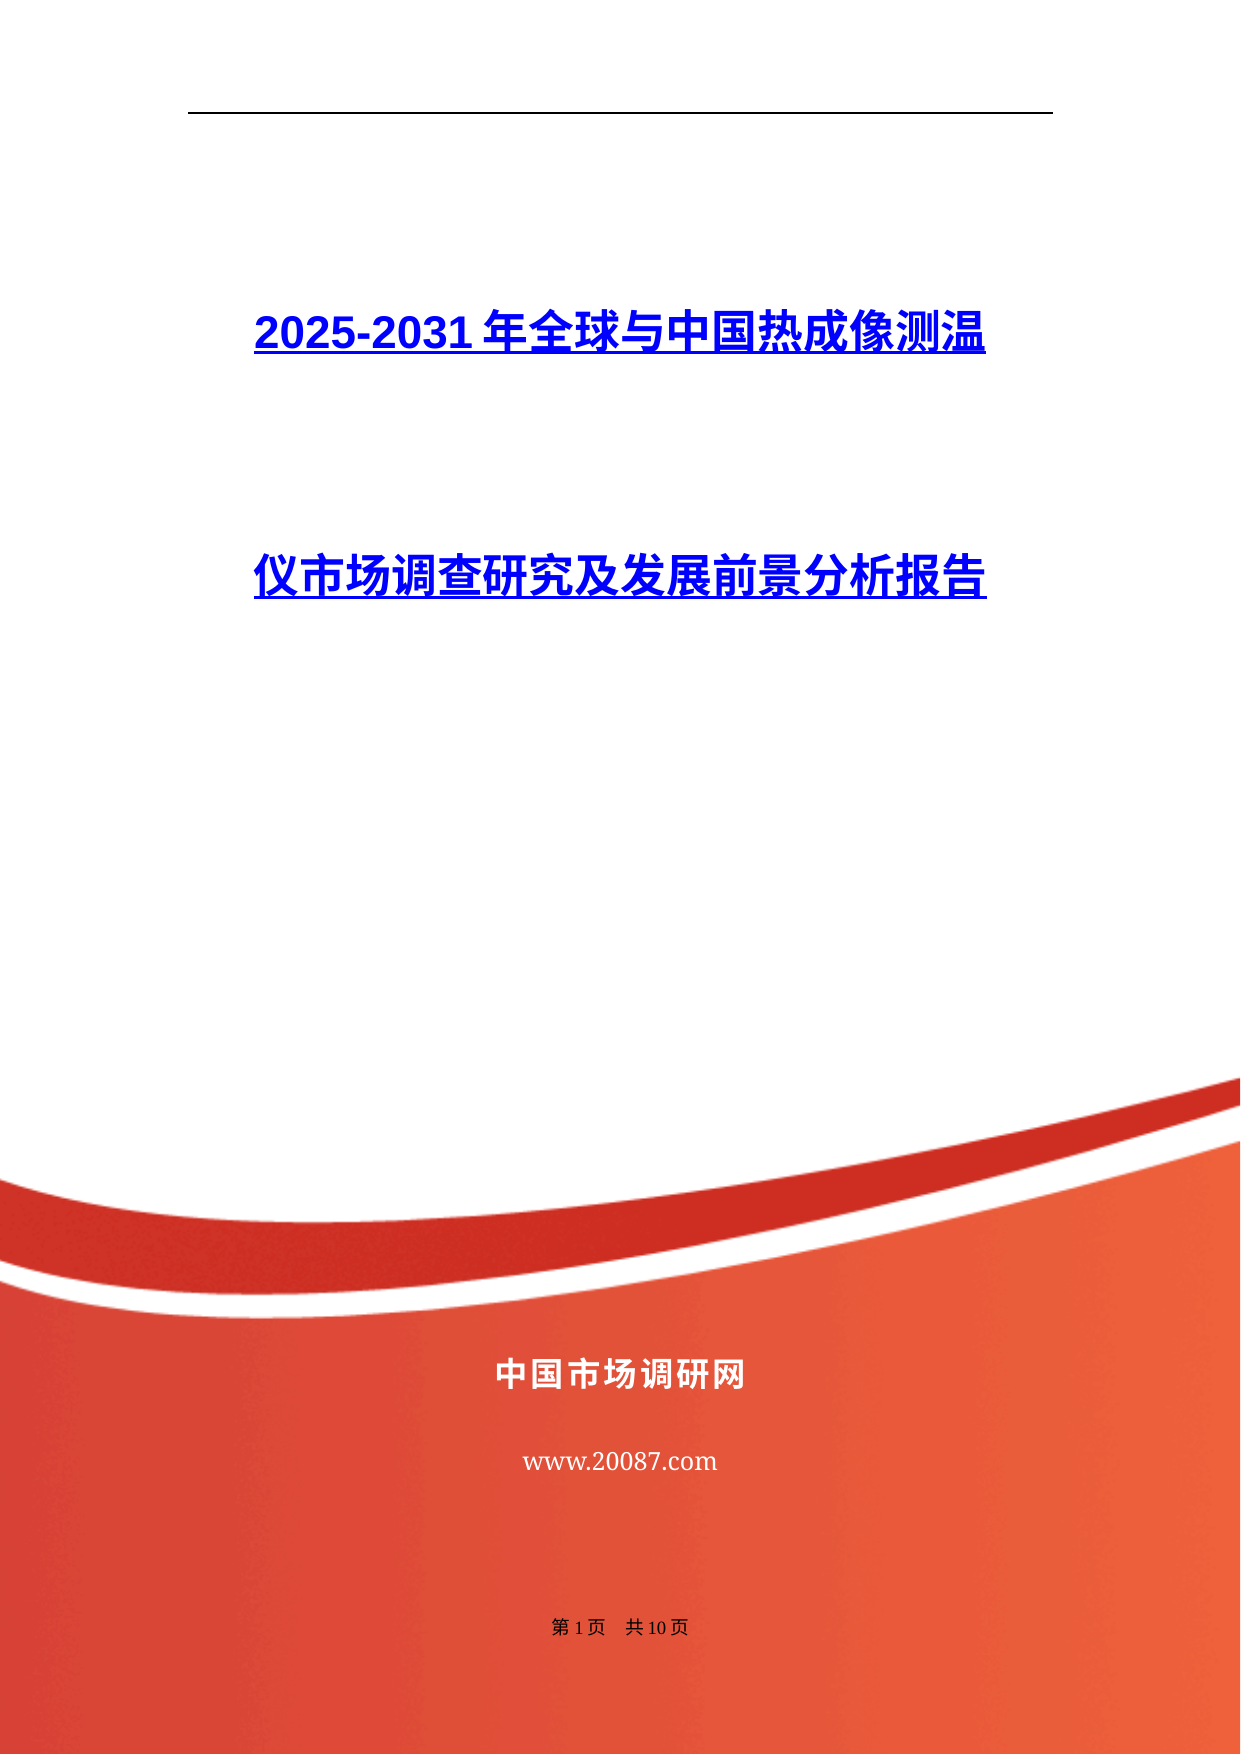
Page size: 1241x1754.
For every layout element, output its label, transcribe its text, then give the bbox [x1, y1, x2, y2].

table_header 2025-2031年全球与中国热成像测温仪市场调查研究及发展前景分析报告 [188, 207, 1053, 773]
subtitle 中国市场调研网 [187, 1339, 1053, 1404]
picture [0, 1006, 1241, 1754]
text www.20087.com [187, 1428, 1053, 1493]
